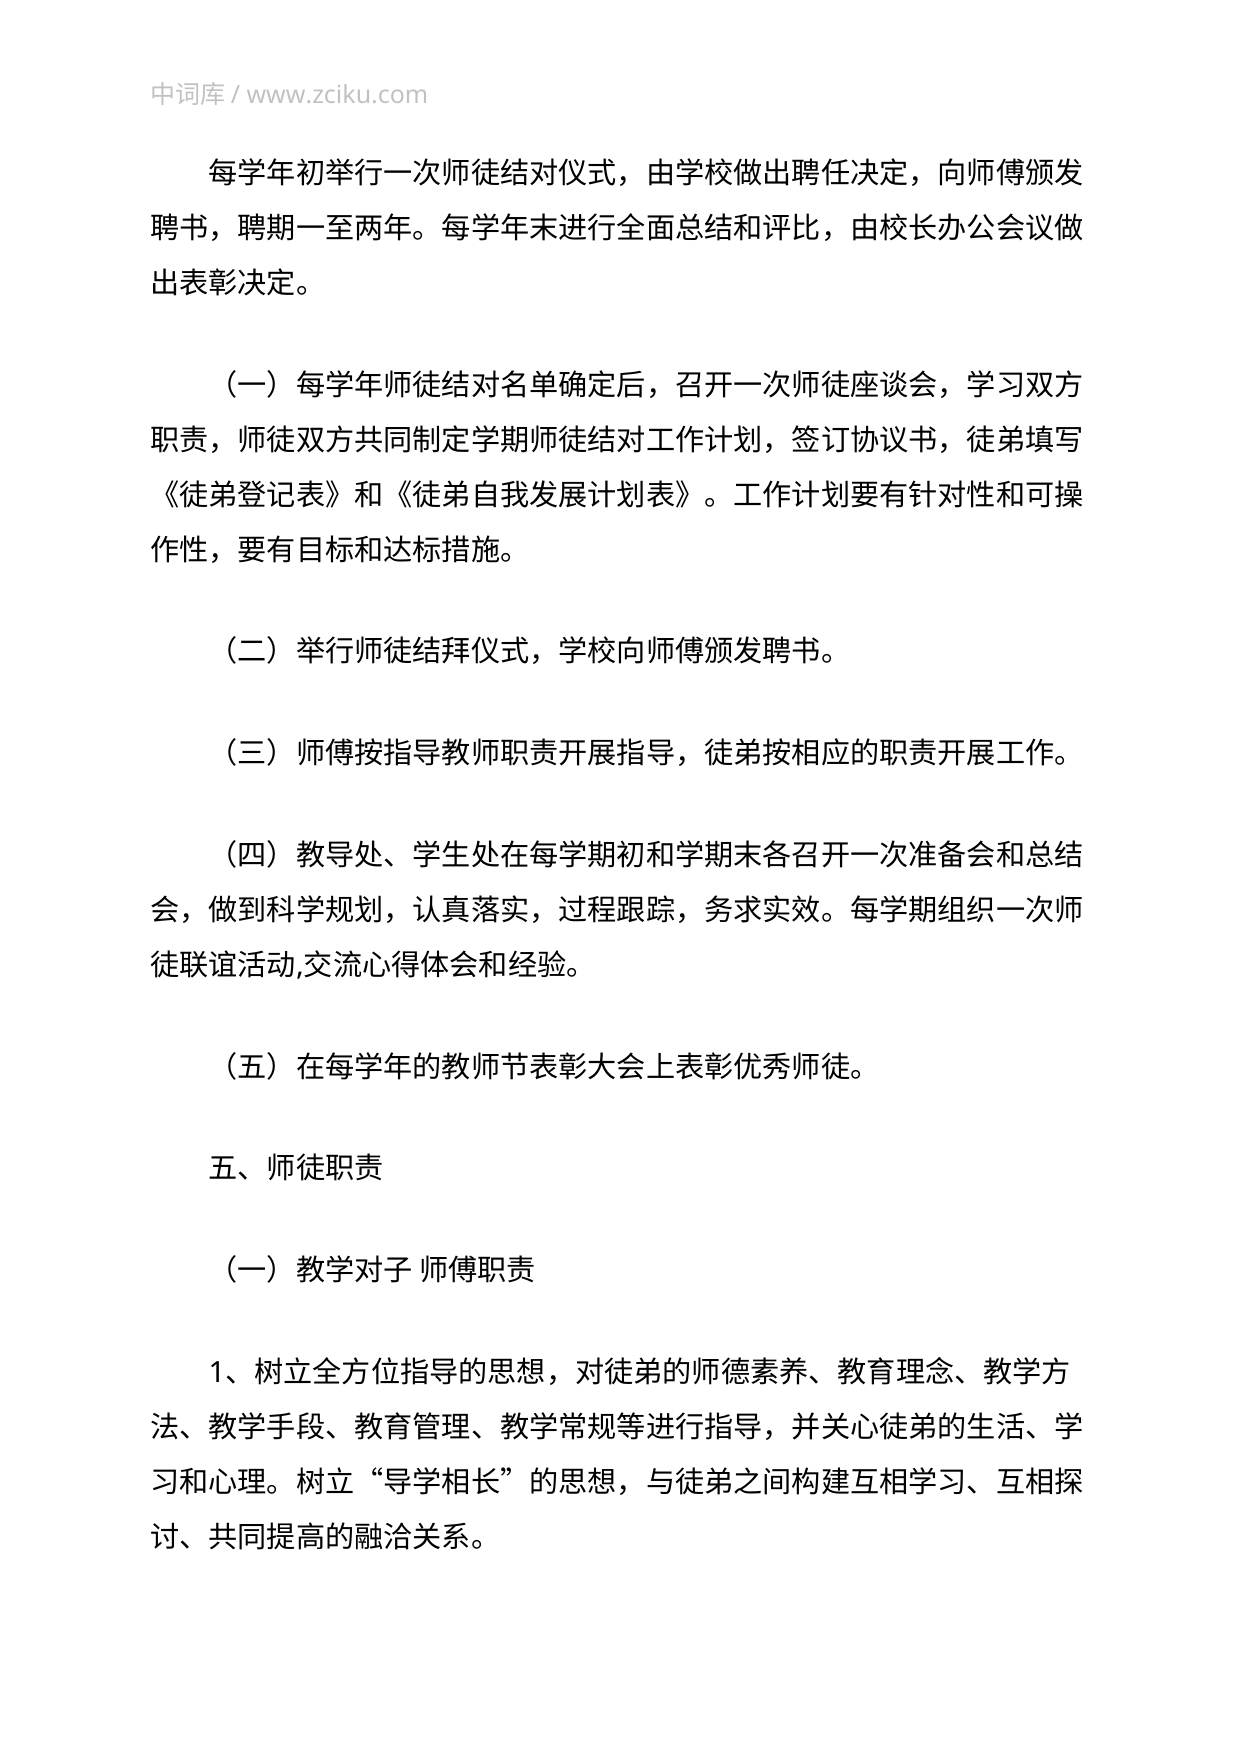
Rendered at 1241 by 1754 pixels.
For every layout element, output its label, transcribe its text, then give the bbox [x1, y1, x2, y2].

text 五、师徒职责 [150, 1145, 1090, 1187]
text （一）教学对子 师傅职责 [150, 1247, 1090, 1289]
text 1、树立全方位指导的思想，对徒弟的师德素养、教育理念、教学方法、教学手段、教育管理、教学常规等进行指导，并关心徒弟的生活、学习和心理。树立“导学相长”的思想，与徒弟之间构建互相学习、互相探讨、共同提高的融洽关系。 [150, 1349, 1090, 1556]
text （四）教导处、学生处在每学期初和学期末各召开一次准备会和总结会，做到科学规划，认真落实，过程跟踪，务求实效。每学期组织一次师徒联谊活动,交流心得体会和经验。 [150, 832, 1090, 984]
text （三）师傅按指导教师职责开展指导，徒弟按相应的职责开展工作。 [150, 730, 1090, 772]
text （一）每学年师徒结对名单确定后，召开一次师徒座谈会，学习双方职责，师徒双方共同制定学期师徒结对工作计划，签订协议书，徒弟填写《徒弟登记表》和《徒弟自我发展计划表》。工作计划要有针对性和可操作性，要有目标和达标措施。 [150, 362, 1090, 568]
text （二）举行师徒结拜仪式，学校向师傅颁发聘书。 [150, 628, 1090, 670]
text 每学年初举行一次师徒结对仪式，由学校做出聘任决定，向师傅颁发聘书，聘期一至两年。每学年末进行全面总结和评比，由校长办公会议做出表彰决定。 [150, 150, 1090, 302]
text （五）在每学年的教师节表彰大会上表彰优秀师徒。 [150, 1043, 1090, 1086]
